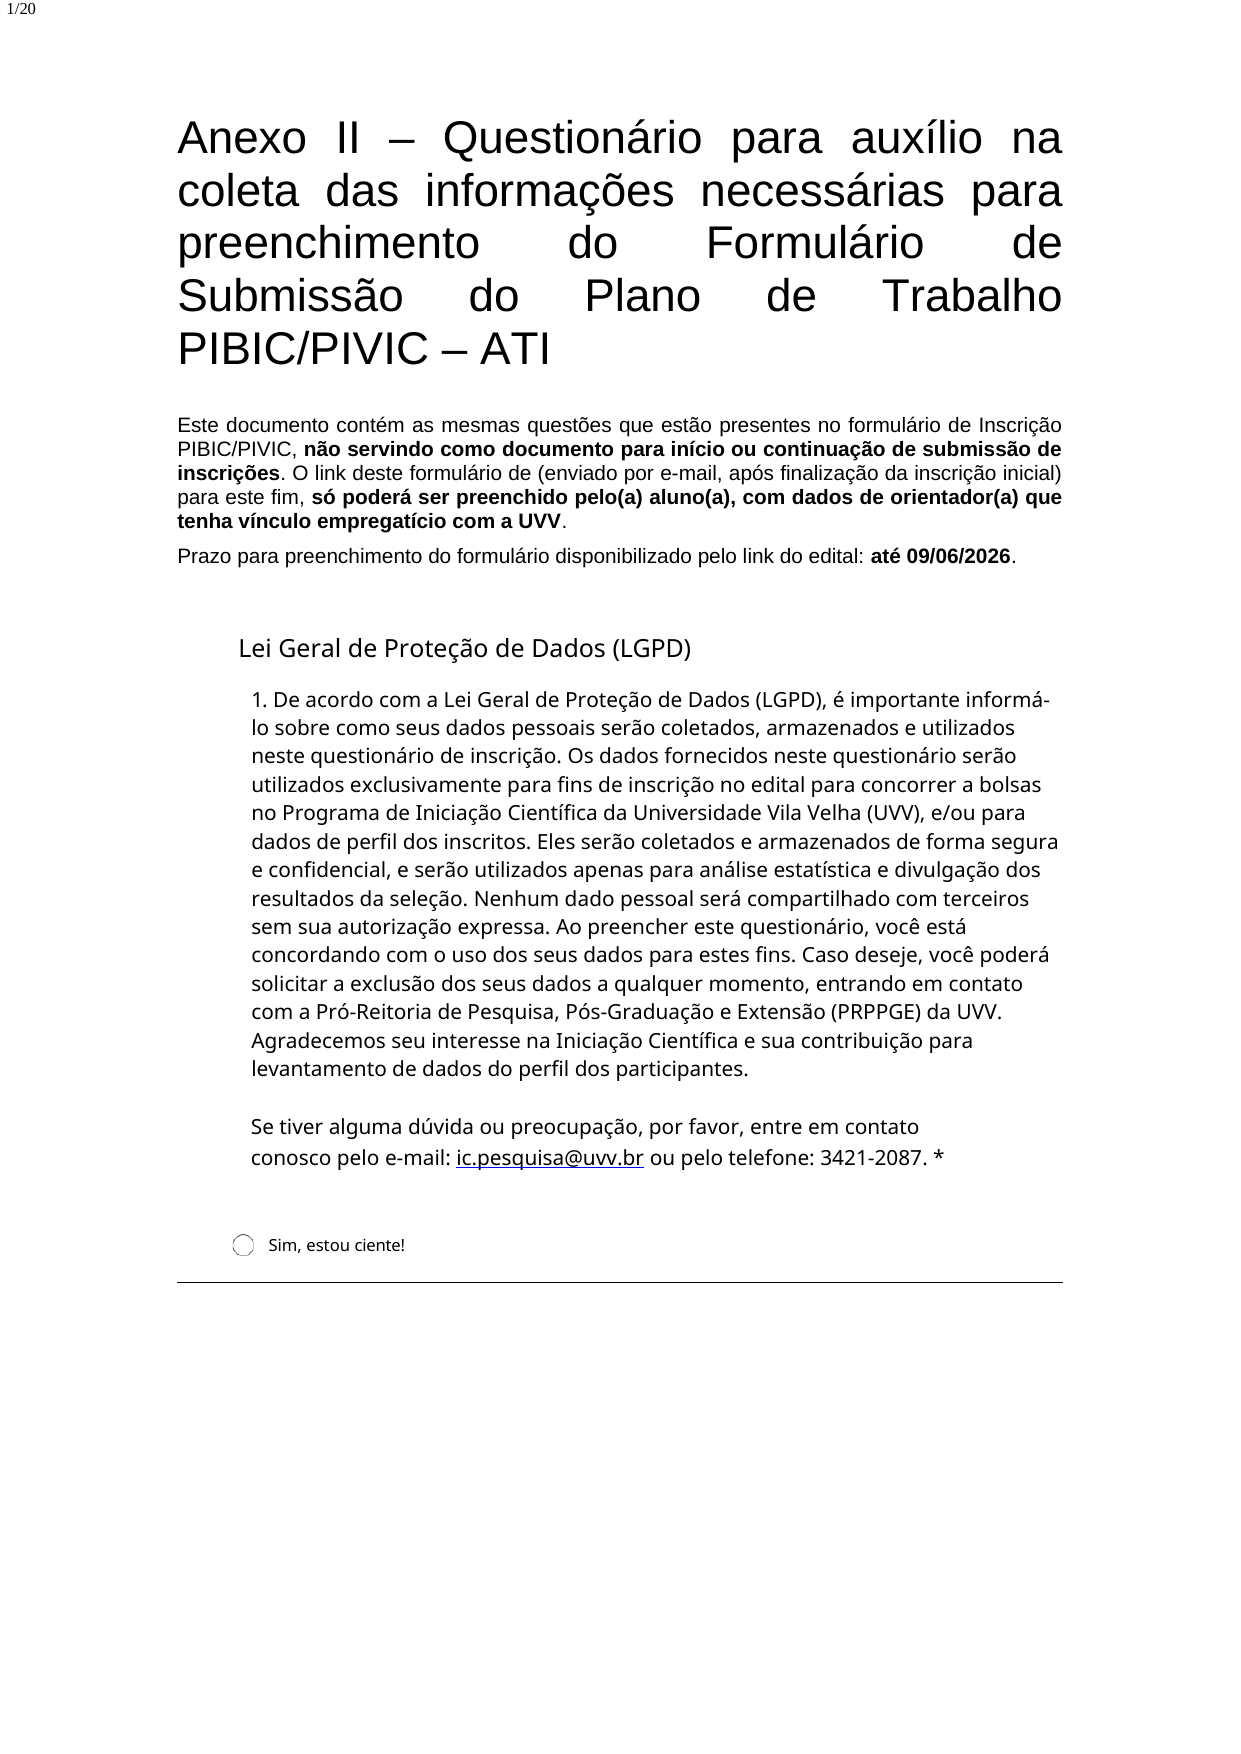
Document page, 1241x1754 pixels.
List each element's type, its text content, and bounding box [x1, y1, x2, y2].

text Se tiver alguma dúvida ou preocupação, por favor, entre em contato conosco pelo e-mail: ic.pesquisa@uvv.br ou pelo telefone: 3421-2087. * [251, 1112, 986, 1171]
text 1. De acordo com a Lei Geral de Proteção de Dados (LGPD), é importante informá-lo sobre como seus dados pessoais serão coletados, armazenados e utilizados neste questionário de inscrição. Os dados fornecidos neste questionário serão utilizados exclusivamente para fins de inscrição no edital para concorrer a bolsas no Programa de Iniciação Científica da Universidade Vila Velha (UVV), e/ou para dados de perfil dos inscritos. Eles serão coletados e armazenados de forma segura e confidencial, e serão utilizados apenas para análise estatística e divulgação dos resultados da seleção. Nenhum dado pessoal será compartilhado com terceiros sem sua autorização expressa. Ao preencher este questionário, você está concordando com o uso dos seus dados para estes fins. Caso deseje, você poderá solicitar a exclusão dos seus dados a qualquer momento, entrando em contato com a Pró-Reitoria de Pesquisa, Pós-Graduação e Extensão (PRPPGE) da UVV. Agradecemos seu interesse na Iniciação Científica e sua contribuição para levantamento de dados do perfil dos participantes. [251, 685, 1063, 1083]
picture [232, 1234, 254, 1256]
text Anexo II – Questionário para auxílio na coleta das informações necessárias para preenchimento do Formulário de Submissão do Plano de Trabalho PIBIC/PIVIC – ATI [177, 111, 1063, 374]
text Prazo para preenchimento do formulário disponibilizado pelo link do edital: até 09/06/2026. [177, 544, 1063, 568]
text Sim, estou ciente! [268, 1234, 1063, 1257]
subtitle Lei Geral de Proteção de Dados (LGPD) [238, 631, 1063, 665]
text Este documento contém as mesmas questões que estão presentes no formulário de Inscrição PIBIC/PIVIC, não servindo como documento para início ou continuação de submissão de inscrições. O link deste formulário de (enviado por e-mail, após finalização da inscrição inicial) para este fim, só poderá ser preenchido pelo(a) aluno(a), com dados de orientador(a) que tenha vínculo empregatício com a UVV. [177, 413, 1063, 533]
